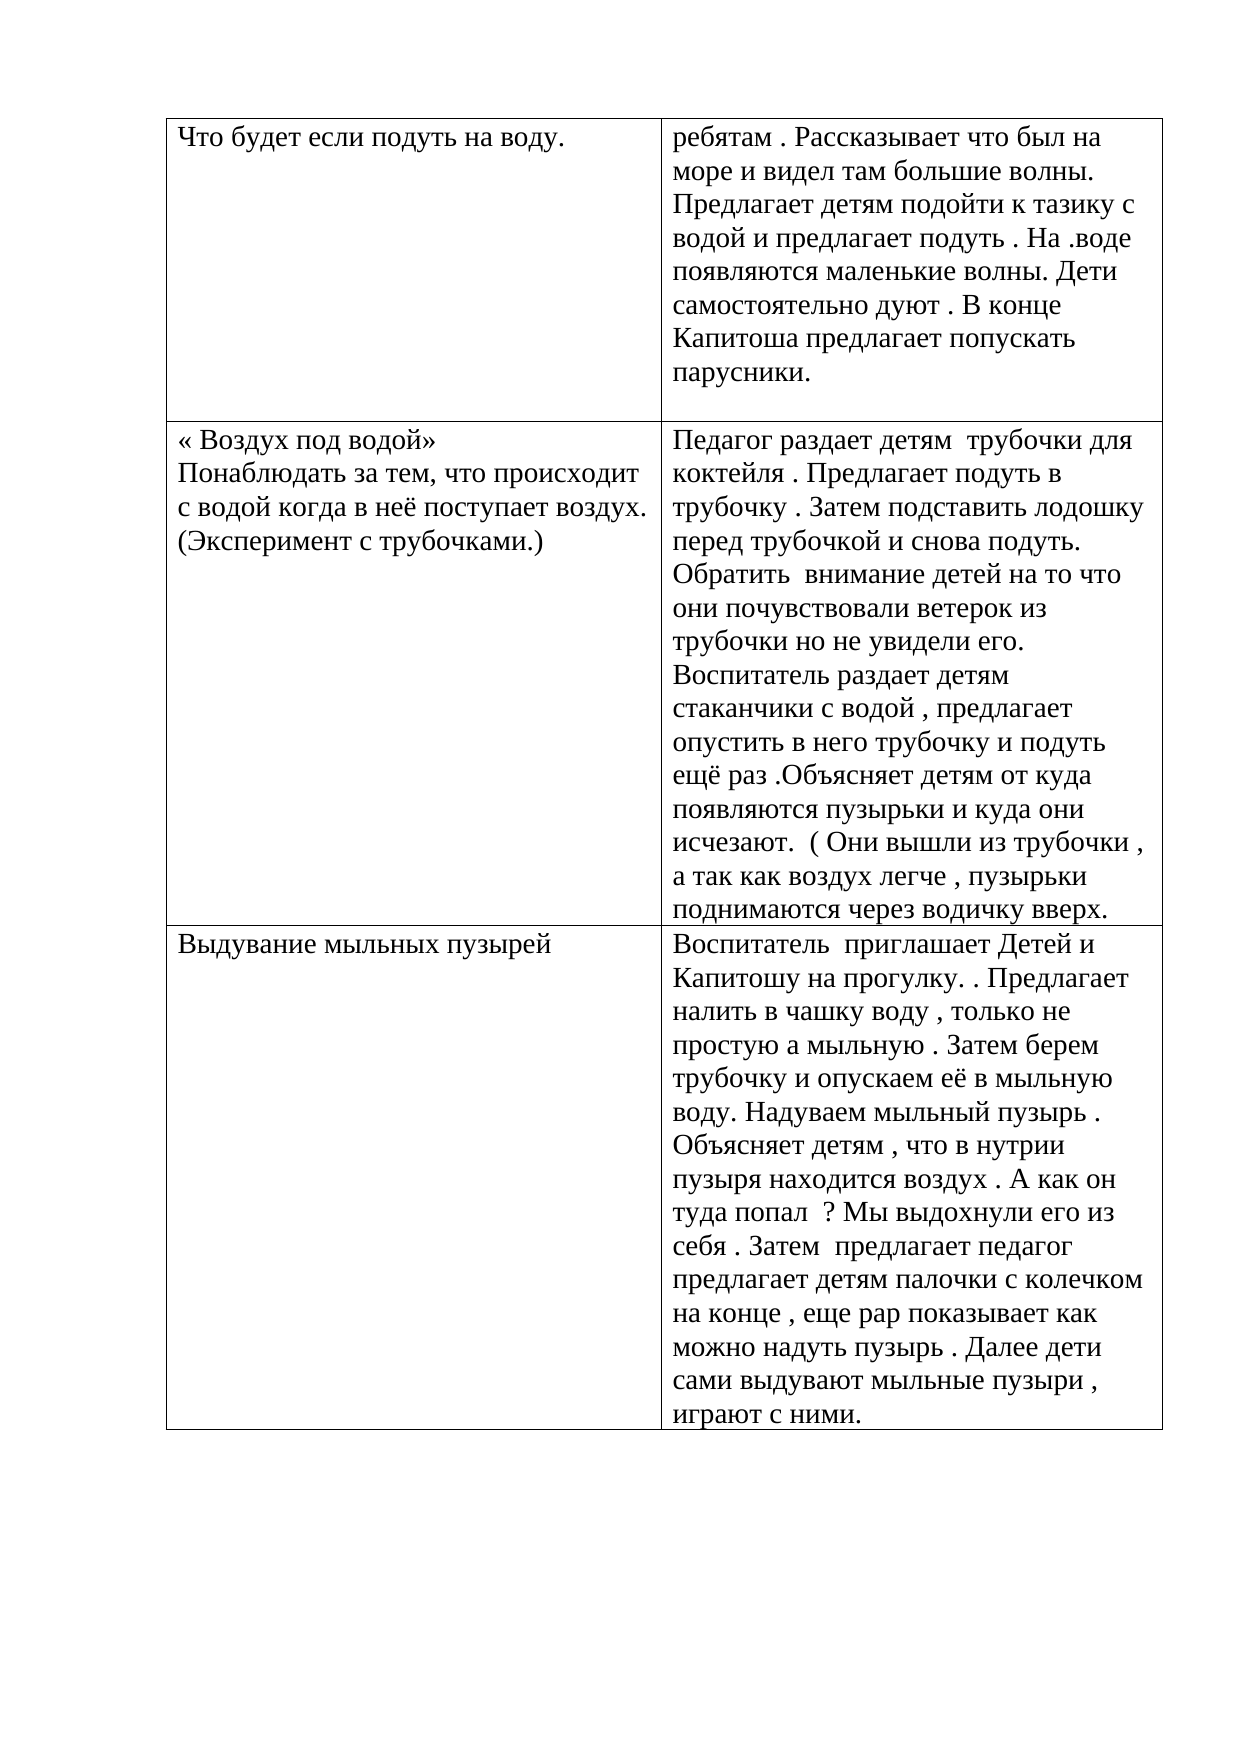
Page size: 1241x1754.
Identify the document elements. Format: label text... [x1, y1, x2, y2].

table_cell Педагог раздает детям трубочки для коктейля . Предлагает подуть в трубочку . Затем подставить лодошку перед трубочкой и снова подуть. Обратить внимание детей на то что они почувствовали ветерок из трубочки но не увидели его. Воспитатель раздает детям стаканчики с водой , предлагает опустить в него трубочку и подуть ещё раз .Объясняет детям от куда появляются пузырьки и куда они исчезают. ( Они вышли из трубочки , а так как воздух легче , пузырьки поднимаются через водичку вверх. [662, 422, 1162, 925]
table_cell « Воздух под водой» Понаблюдать за тем, что происходит с водой когда в неё поступает воздух. (Эксперимент с трубочками.) [167, 422, 661, 925]
table_cell Выдувание мыльных пузырей [167, 926, 661, 1429]
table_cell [167, 119, 661, 421]
table_cell Воспитатель приглашает Детей и Капитошу на прогулку. . Предлагает налить в чашку воду , только не простую а мыльную . Затем берем трубочку и опускаем её в мыльную воду. Надуваем мыльный пузырь . Объясняет детям , что в нутрии пузыря находится воздух . А как он туда попал ? Мы выдохнули его из себя . Затем предлагает педагог предлагает детям палочки с колечком на конце , еще рар показывает как можно надуть пузырь . Далее дети сами выдувают мыльные пузыри , играют с ними. [662, 926, 1162, 1429]
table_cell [662, 119, 1162, 421]
